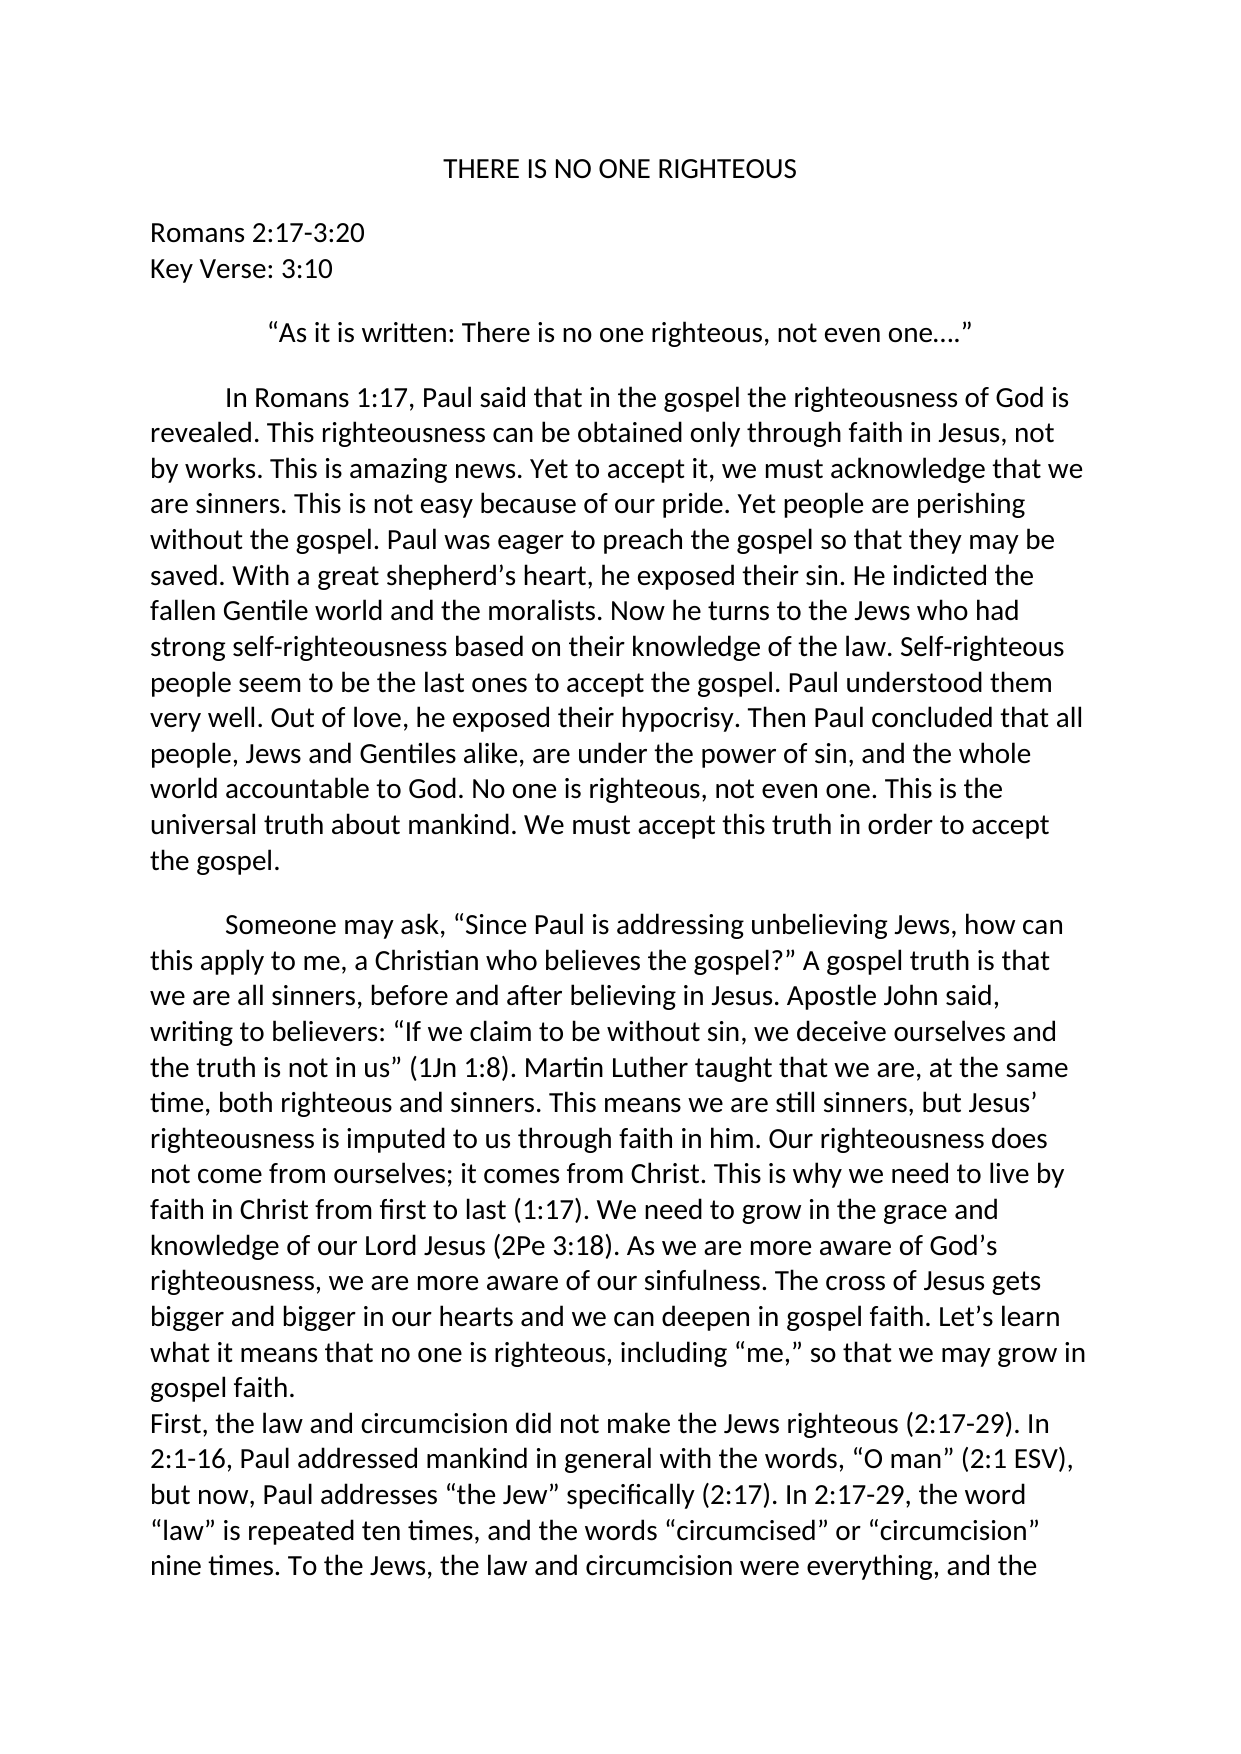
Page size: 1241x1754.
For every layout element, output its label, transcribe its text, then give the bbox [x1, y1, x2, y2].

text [150, 1405, 1090, 1583]
text Someone may ask, “Since Paul is addressing unbelieving Jews, how can this apply to me, a Christian who believes the gospel?” A gospel truth is that we are all sinners, before and after believing in Jesus. Apostle John said, writing to believers: “If we claim to be without sin, we deceive ourselves and the truth is not in us” (1Jn 1:8). Martin Luther taught that we are, at the same time, both righteous and sinners. This means we are still sinners, but Jesus’ righteousness is imputed to us through faith in him. Our righteousness does not come from ourselves; it comes from Christ. This is why we need to live by faith in Christ from first to last (1:17). We need to grow in the grace and knowledge of our Lord Jesus (2Pe 3:18). As we are more aware of God’s righteousness, we are more aware of our sinfulness. The cross of Jesus gets bigger and bigger in our hearts and we can deepen in gospel faith. Let’s learn what it means that no one is righteous, including “me,” so that we may grow in gospel faith. [150, 906, 1090, 1405]
text Romans 2:17-3:20 [150, 214, 1090, 250]
text In Romans 1:17, Paul said that in the gospel the righteousness of God is revealed. This righteousness can be obtained only through faith in Jesus, not by works. This is amazing news. Yet to accept it, we must acknowledge that we are sinners. This is not easy because of our pride. Yet people are perishing without the gospel. Paul was eager to preach the gospel so that they may be saved. With a great shepherd’s heart, he exposed their sin. He indicted the fallen Gentile world and the moralists. Now he turns to the Jews who had strong self-righteousness based on their knowledge of the law. Self-righteous people seem to be the last ones to accept the gospel. Paul understood them very well. Out of love, he exposed their hypocrisy. Then Paul concluded that all people, Jews and Gentiles alike, are under the power of sin, and the whole world accountable to God. No one is righteous, not even one. This is the universal truth about mankind. We must accept this truth in order to accept the gospel. [150, 379, 1090, 877]
text THERE IS NO ONE RIGHTEOUS [150, 150, 1090, 186]
text Key Verse: 3:10 [150, 250, 1090, 286]
text “As it is written: There is no one righteous, not even one….” [150, 314, 1090, 350]
